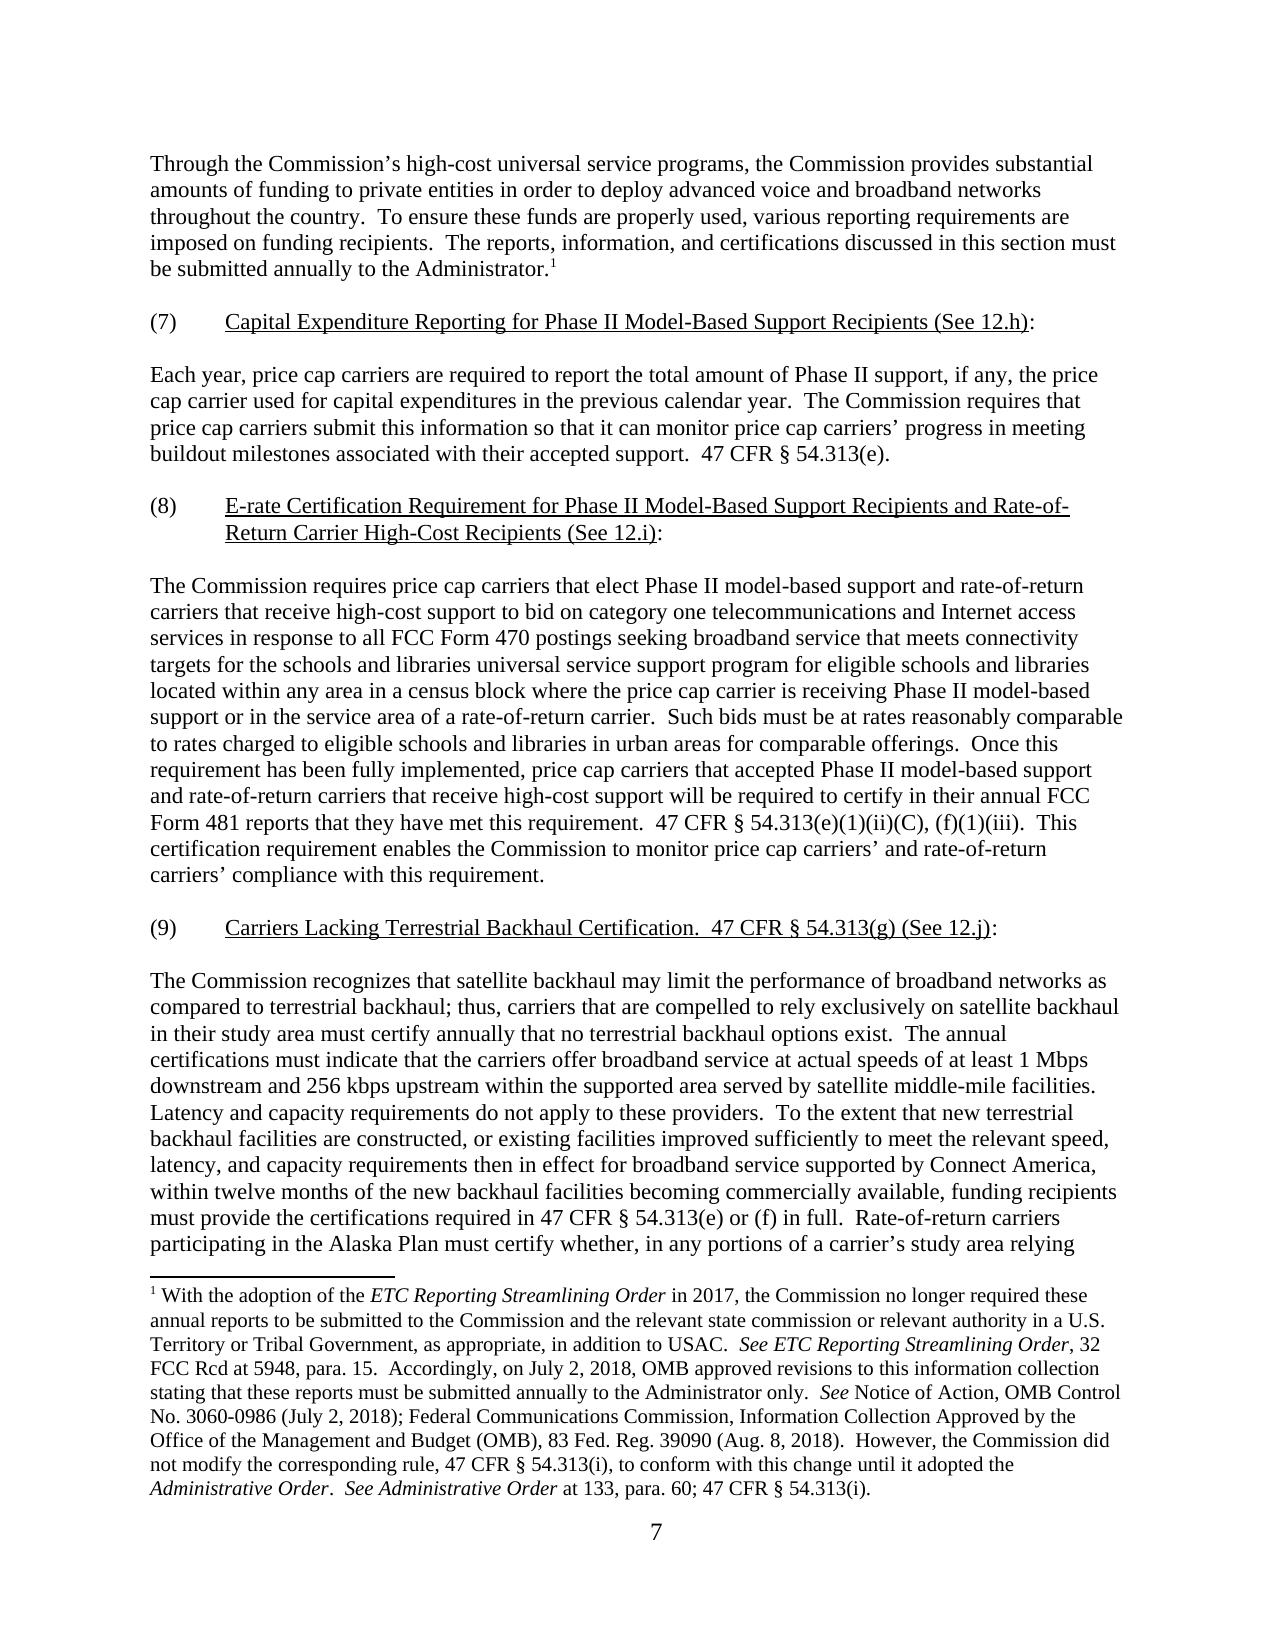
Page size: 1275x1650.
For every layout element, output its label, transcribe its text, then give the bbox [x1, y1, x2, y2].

subtitle Carriers Lacking Terrestrial Backhaul Certification. 47 CFR § 54.313(g) (See 12.j): [150, 914, 1125, 941]
text The Commission requires price cap carriers that elect Phase II model-based support and rate-of-return carriers that receive high-cost support to bid on category one telecommunications and Internet access services in response to all FCC Form 470 postings seeking broadband service that meets connectivity targets for the schools and libraries universal service support program for eligible schools and libraries located within any area in a census block where the price cap carrier is receiving Phase II model-based support or in the service area of a rate-of-return carrier. Such bids must be at rates reasonably comparable to rates charged to eligible schools and libraries in urban areas for comparable offerings. Once this requirement has been fully implemented, price cap carriers that accepted Phase II model-based support and rate-of-return carriers that receive high-cost support will be required to certify in their annual FCC Form 481 reports that they have met this requirement. 47 CFR § 54.313(e)(1)(ii)(C), (f)(1)(iii). This certification requirement enables the Commission to monitor price cap carriers’ and rate-of-return carriers’ compliance with this requirement. [150, 572, 1125, 888]
list Through the Commission’s high-cost universal service programs, the Commission provides substantial amounts of funding to private entities in order to deploy advanced voice and broadband networks throughout the country. To ensure these funds are properly used, various reporting requirements are imposed on funding recipients. The reports, information, and certifications discussed in this section must be submitted annually to the Administrator. [150, 150, 1125, 282]
list E-rate Certification Requirement for Phase II Model-Based Support Recipients and Rate-of-Return Carrier High-Cost Recipients (See 12.i): [150, 493, 1125, 545]
subtitle Capital Expenditure Reporting for Phase II Model-Based Support Recipients (See 12.h): [150, 308, 1125, 334]
subtitle Each year, price cap carriers are required to report the total amount of Phase II support, if any, the price cap carrier used for capital expenditures in the previous calendar year. The Commission requires that price cap carriers submit this information so that it can monitor price cap carriers’ progress in meeting buildout milestones associated with their accepted support. 47 CFR § 54.313(e). [150, 361, 1125, 466]
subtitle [150, 967, 1125, 1257]
